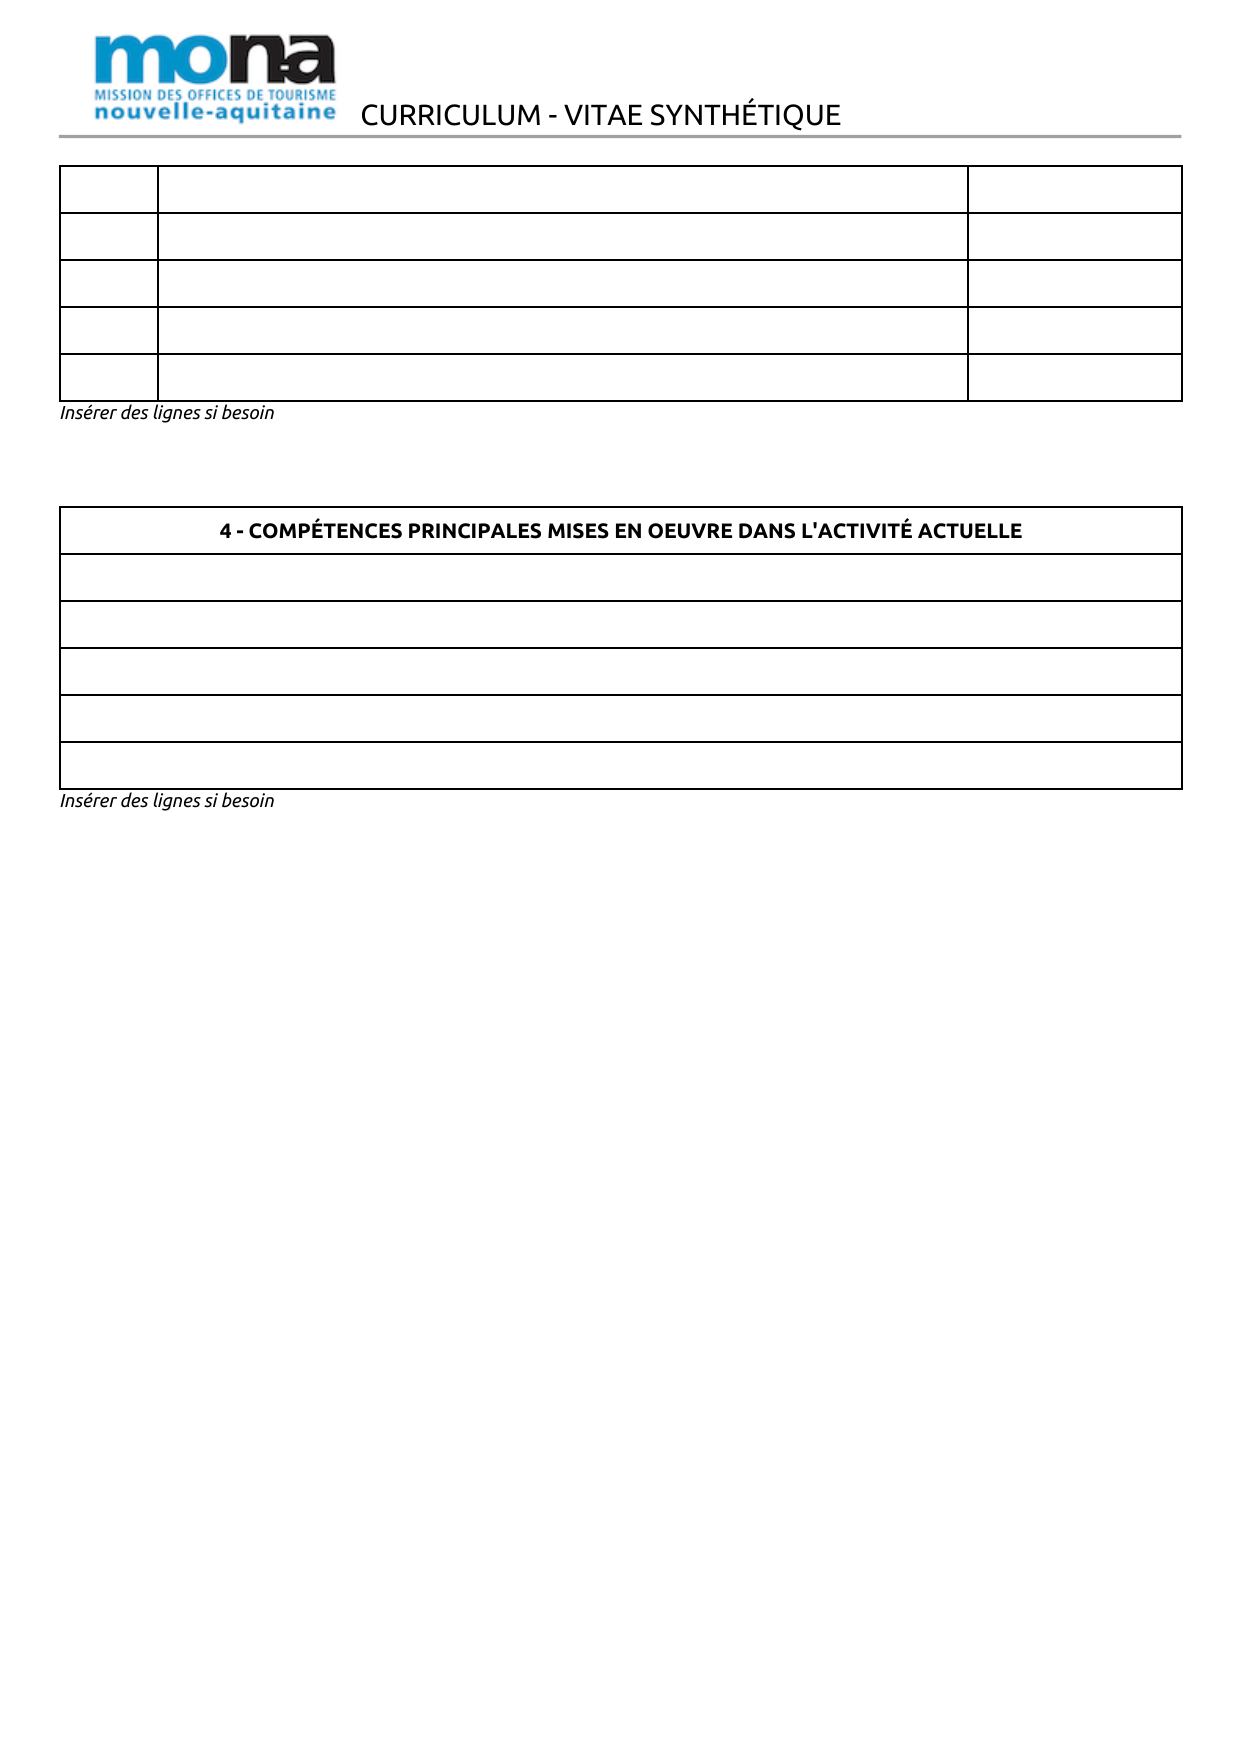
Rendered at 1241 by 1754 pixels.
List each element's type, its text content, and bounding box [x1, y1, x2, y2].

table_cell [159, 261, 967, 306]
table_cell [159, 308, 967, 353]
table_cell [61, 167, 157, 212]
table_cell [969, 167, 1181, 212]
table_cell [61, 261, 157, 306]
table_cell [61, 696, 1181, 741]
text Insérer des lignes si besoin [59, 402, 1181, 423]
table_cell [969, 355, 1181, 399]
table_cell [61, 555, 1181, 600]
table_cell [61, 214, 157, 259]
table_cell [61, 355, 157, 399]
table_cell [159, 167, 967, 212]
table_cell [969, 214, 1181, 259]
table_cell [61, 649, 1181, 694]
picture [90, 30, 341, 126]
table_cell [61, 602, 1181, 647]
table_cell [159, 355, 967, 399]
table_cell [61, 743, 1181, 787]
table_cell [969, 308, 1181, 353]
table_cell [969, 261, 1181, 306]
text Insérer des lignes si besoin [59, 790, 1181, 811]
table_cell [159, 214, 967, 259]
table_cell [61, 308, 157, 353]
table_header 4 - COMPÉTENCES PRINCIPALES MISES EN OEUVRE DANS L'ACTIVITÉ ACTUELLE [61, 508, 1181, 553]
